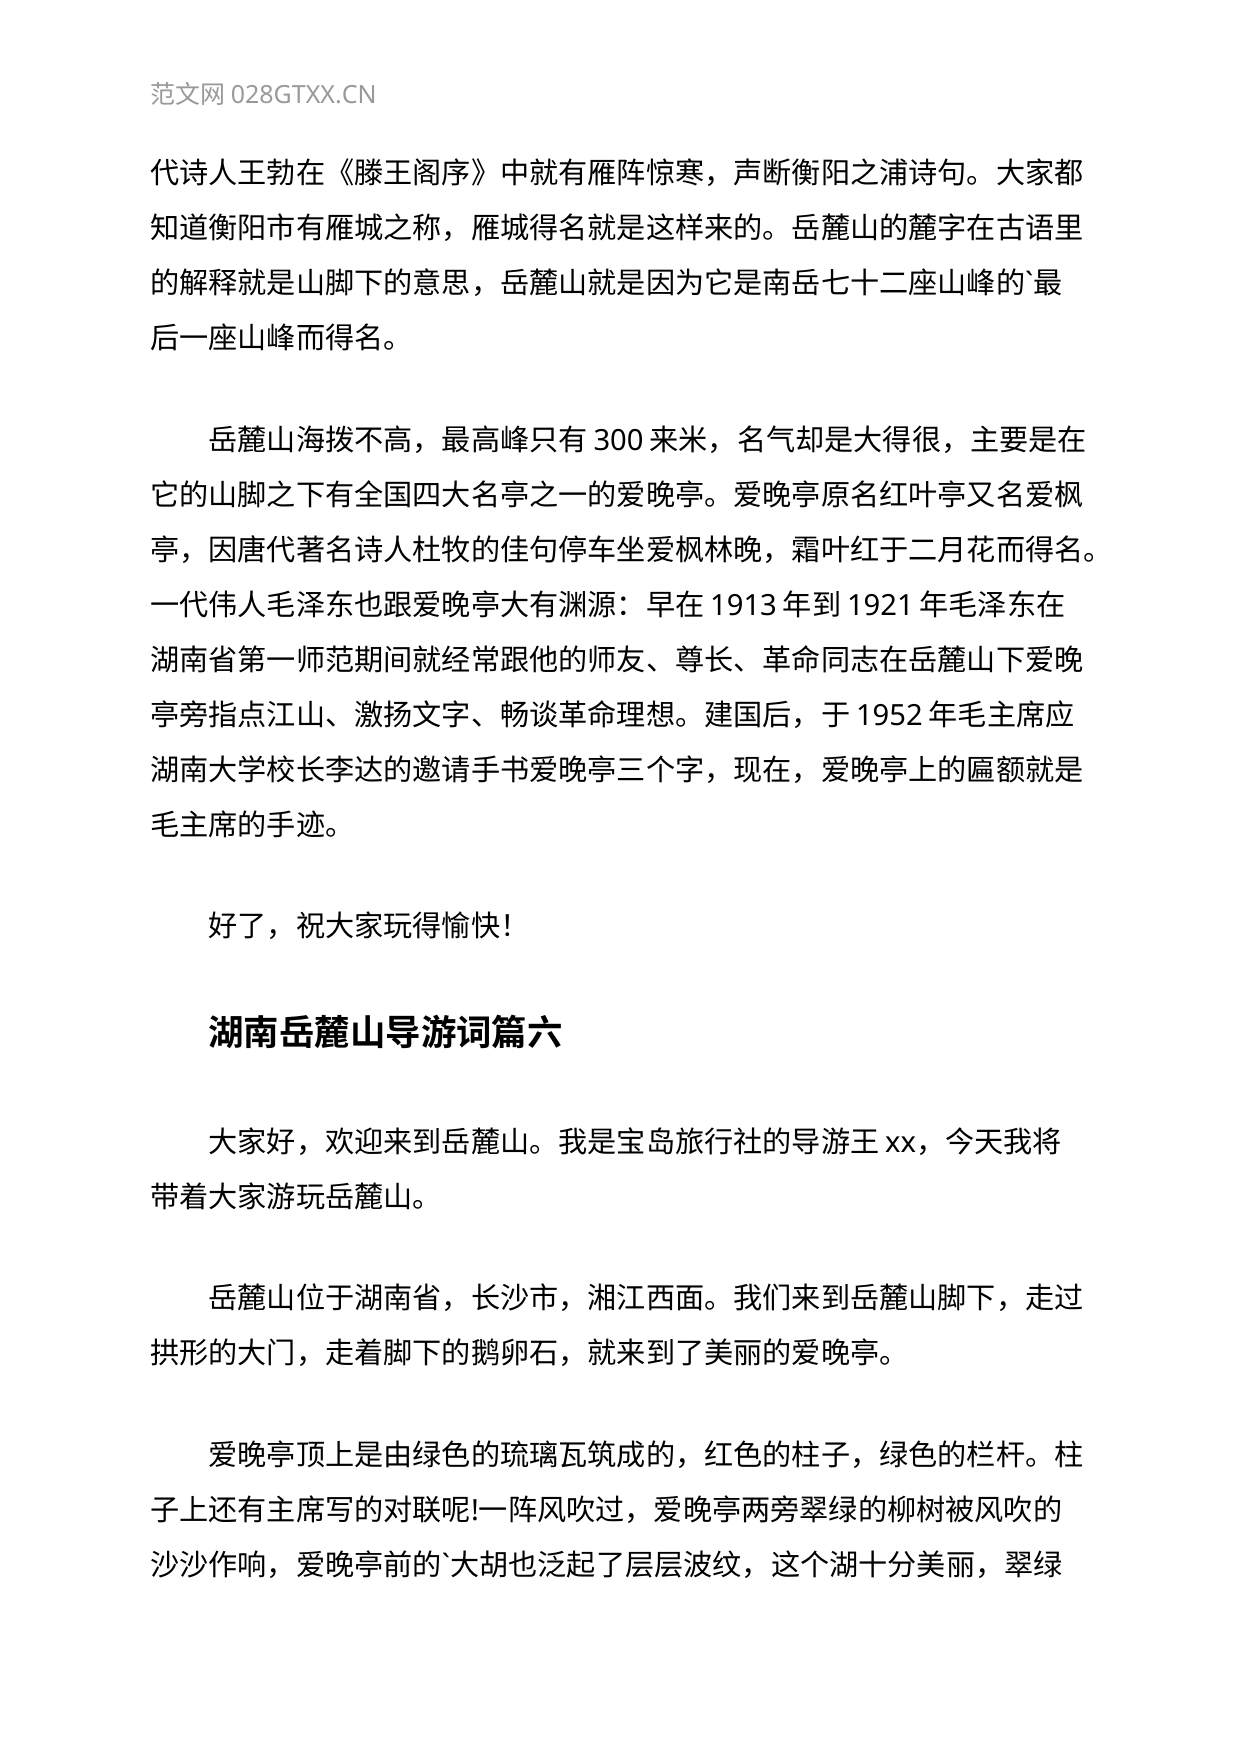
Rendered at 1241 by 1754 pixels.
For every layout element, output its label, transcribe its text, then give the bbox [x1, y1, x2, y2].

text 好了，祝大家玩得愉快！ [150, 903, 1090, 945]
text 大家好，欢迎来到岳麓山。我是宝岛旅行社的导游王xx，今天我将带着大家游玩岳麓山。 [150, 1118, 1090, 1215]
text 岳麓山海拨不高，最高峰只有300来米，名气却是大得很，主要是在它的山脚之下有全国四大名亭之一的爱晚亭。爱晚亭原名红叶亭又名爱枫亭，因唐代著名诗人杜牧的佳句停车坐爱枫林晚，霜叶红于二月花而得名。一代伟人毛泽东也跟爱晚亭大有渊源：早在1913年到1921年毛泽东在湖南省第一师范期间就经常跟他的师友、尊长、革命同志在岳麓山下爱晚亭旁指点江山、激扬文字、畅谈革命理想。建国后，于1952年毛主席应湖南大学校长李达的邀请手书爱晚亭三个字，现在，爱晚亭上的匾额就是毛主席的手迹。 [150, 417, 1090, 843]
text 湖南岳麓山导游词篇六 [150, 1005, 1090, 1056]
text 岳麓山位于湖南省，长沙市，湘江西面。我们来到岳麓山脚下，走过拱形的大门，走着脚下的鹅卵石，就来到了美丽的爱晚亭。 [150, 1275, 1090, 1372]
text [150, 1432, 1090, 1584]
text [150, 150, 1090, 357]
